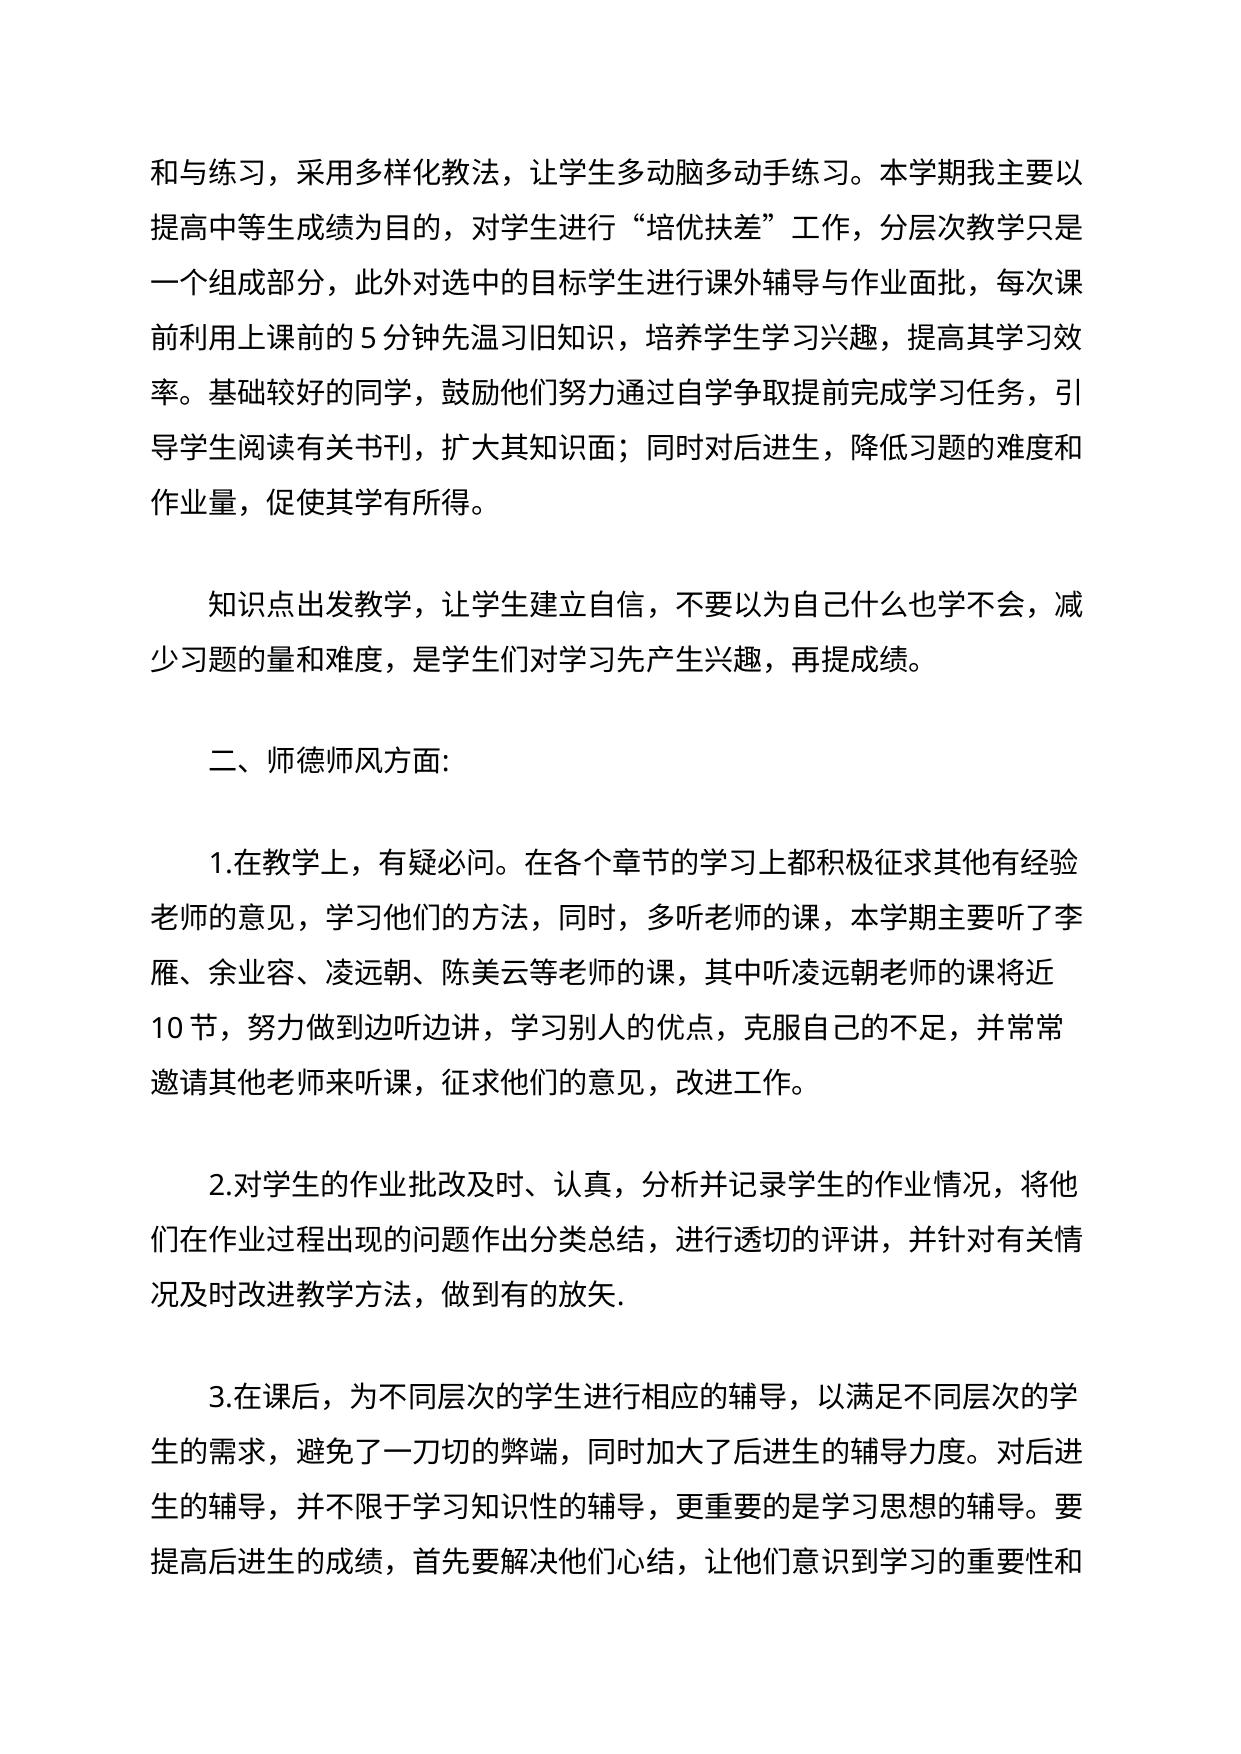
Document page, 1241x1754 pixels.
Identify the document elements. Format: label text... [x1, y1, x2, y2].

text 知识点出发教学，让学生建立自信，不要以为自己什么也学不会，减少习题的量和难度，是学生们对学习先产生兴趣，再提成绩。 [150, 581, 1090, 678]
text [150, 1373, 1090, 1580]
text 1.在教学上，有疑必问。在各个章节的学习上都积极征求其他有经验老师的意见，学习他们的方法，同时，多听老师的课，本学期主要听了李雁、余业容、凌远朝、陈美云等老师的课，其中听凌远朝老师的课将近10节，努力做到边听边讲，学习别人的优点，克服自己的不足，并常常邀请其他老师来听课，征求他们的意见，改进工作。 [150, 840, 1090, 1102]
text 二、师德师风方面: [150, 738, 1090, 780]
text 2.对学生的作业批改及时、认真，分析并记录学生的作业情况，将他们在作业过程出现的问题作出分类总结，进行透切的评讲，并针对有关情况及时改进教学方法，做到有的放矢. [150, 1161, 1090, 1314]
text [150, 150, 1090, 522]
